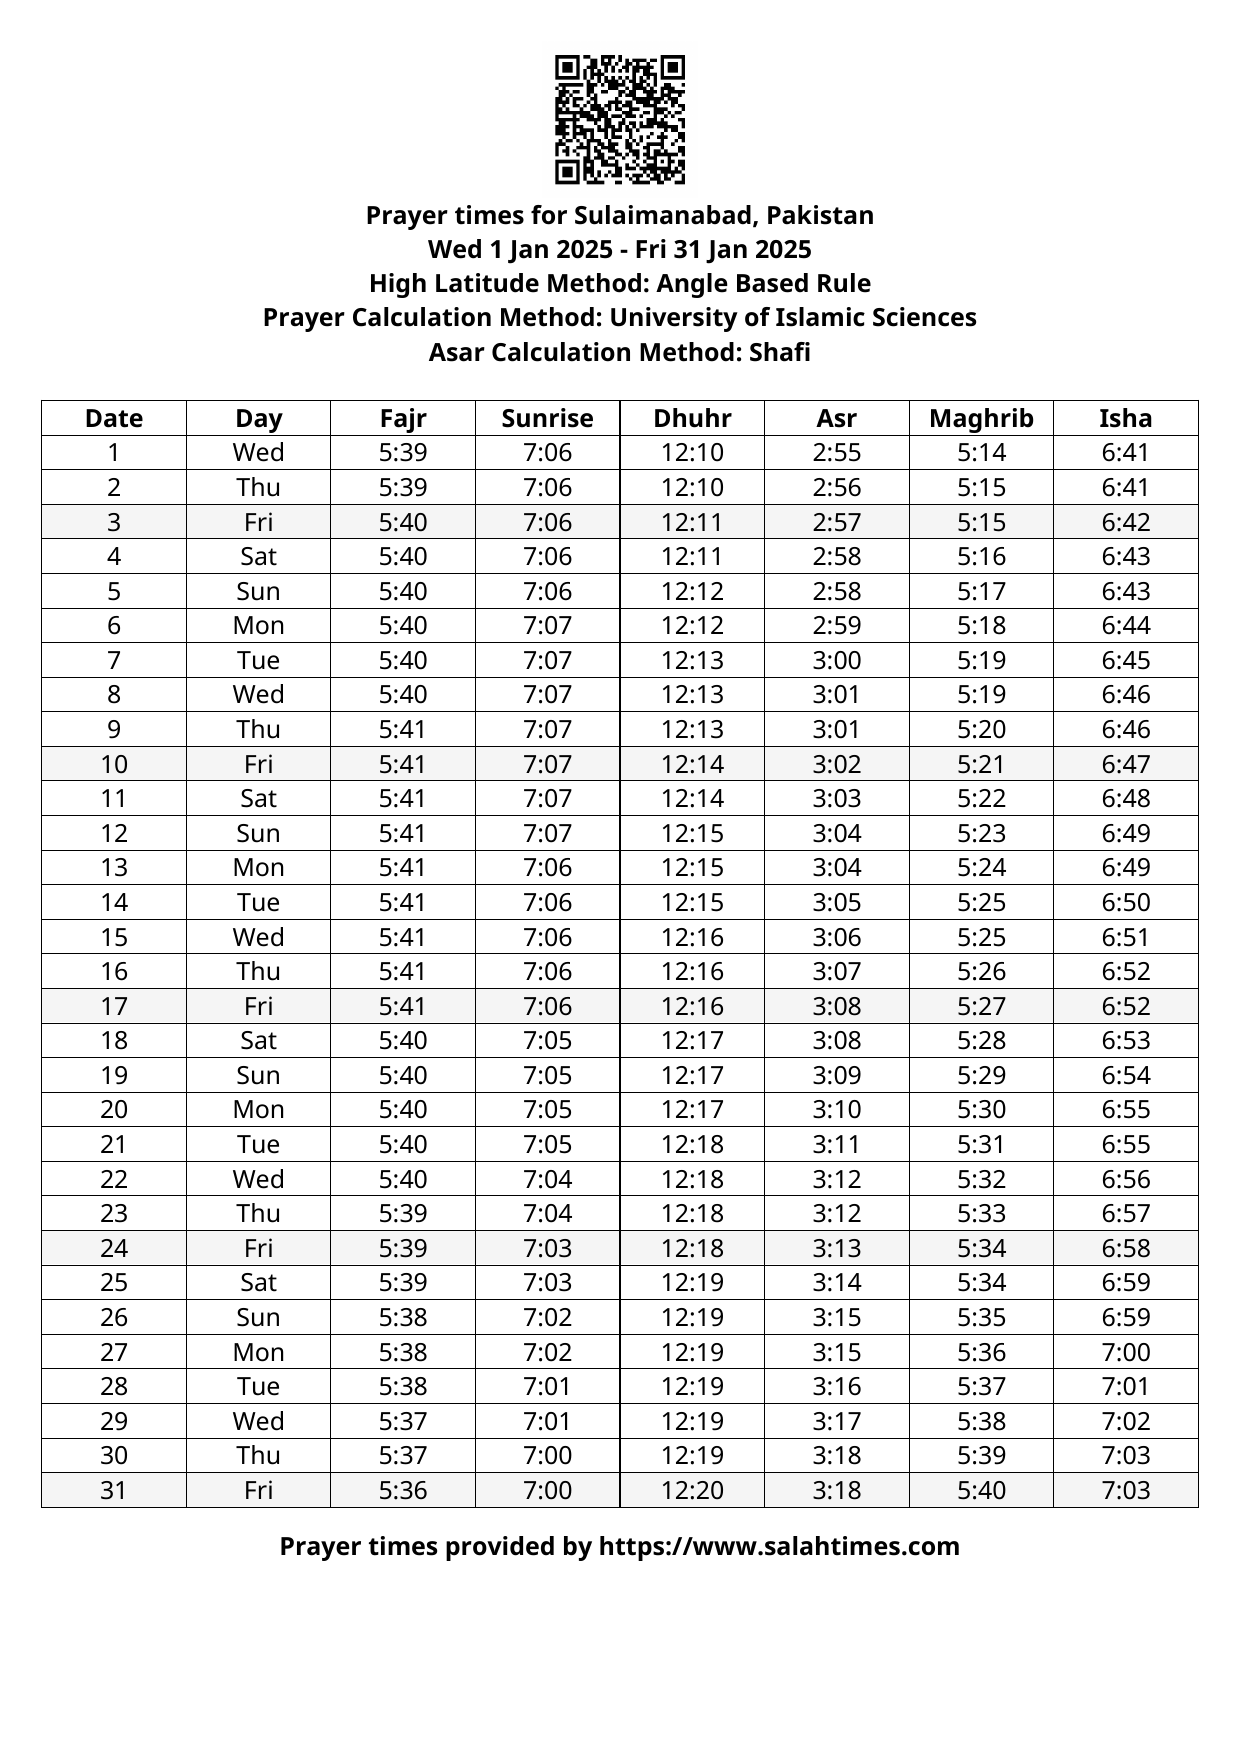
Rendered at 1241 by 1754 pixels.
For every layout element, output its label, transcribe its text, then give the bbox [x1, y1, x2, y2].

table_cell Fri [187, 505, 330, 538]
table_cell 3:02 [765, 747, 909, 780]
table_cell 3:15 [765, 1300, 909, 1334]
table_cell 5:41 [331, 712, 475, 746]
table_cell 23 [42, 1196, 186, 1230]
table_cell 7:03 [1054, 1473, 1198, 1507]
table_cell 6:47 [1054, 747, 1198, 780]
table_cell 3:08 [765, 989, 909, 1022]
table_header Asr [765, 401, 909, 434]
text Wed 1 Jan 2025 - Fri 31 Jan 2025 [42, 232, 1198, 266]
table_cell 5:29 [910, 1058, 1053, 1092]
table_cell 5:28 [910, 1024, 1053, 1057]
table_cell 3:06 [765, 920, 909, 953]
table_cell 10 [42, 747, 186, 780]
table_cell Sat [187, 1024, 330, 1057]
table_cell 6:53 [1054, 1024, 1198, 1057]
table_cell 5:24 [910, 851, 1053, 884]
table_cell 12:13 [621, 643, 764, 677]
table_cell 2:56 [765, 470, 909, 504]
table_cell 12:11 [621, 505, 764, 538]
table_cell 5:38 [331, 1300, 475, 1334]
table_cell 7:06 [476, 885, 619, 919]
table_cell 5:40 [331, 1093, 475, 1126]
table_cell 6:41 [1054, 436, 1198, 469]
text Prayer times provided by https://www.salahtimes.com [42, 1528, 1198, 1563]
table_cell 5:18 [910, 609, 1053, 642]
table_cell 5:39 [331, 1266, 475, 1299]
table_cell 5:41 [331, 885, 475, 919]
table_cell 3:04 [765, 816, 909, 849]
table_cell 20 [42, 1093, 186, 1126]
table_cell 2:59 [765, 609, 909, 642]
table_cell Fri [187, 1231, 330, 1264]
table_cell 12 [42, 816, 186, 849]
table_cell 12:16 [621, 989, 764, 1022]
table_cell Wed [187, 1404, 330, 1437]
table_cell 6:52 [1054, 989, 1198, 1022]
table_cell 12:18 [621, 1127, 764, 1161]
table_cell 11 [42, 781, 186, 815]
table_cell 5:15 [910, 505, 1053, 538]
table_cell 6:59 [1054, 1266, 1198, 1299]
table_cell 5:39 [331, 1231, 475, 1264]
table_cell 7 [42, 643, 186, 677]
table_cell 3:13 [765, 1231, 909, 1264]
table_cell 12:17 [621, 1093, 764, 1126]
table_cell 6:48 [1054, 781, 1198, 815]
table_cell 6:43 [1054, 574, 1198, 607]
table_cell 6:49 [1054, 851, 1198, 884]
table_cell 7:06 [476, 954, 619, 988]
table_cell 5:25 [910, 885, 1053, 919]
table_cell 7:06 [476, 505, 619, 538]
table_cell 12:14 [621, 747, 764, 780]
table_cell 12:13 [621, 712, 764, 746]
table_cell 12:19 [621, 1300, 764, 1334]
table_cell 7:05 [476, 1024, 619, 1057]
table_cell 7:05 [476, 1058, 619, 1092]
table_cell 31 [42, 1473, 186, 1507]
table_cell 3:10 [765, 1093, 909, 1126]
table_cell 7:02 [1054, 1404, 1198, 1437]
table_cell 5:41 [331, 989, 475, 1022]
table_cell 5:40 [331, 539, 475, 573]
table_cell 5:19 [910, 678, 1053, 711]
table_cell 7:07 [476, 712, 619, 746]
table_cell 5:17 [910, 574, 1053, 607]
table_cell 12:14 [621, 781, 764, 815]
table_cell 5:40 [331, 609, 475, 642]
table_cell Mon [187, 609, 330, 642]
table_cell 3:00 [765, 643, 909, 677]
table_cell 5 [42, 574, 186, 607]
table_header Maghrib [910, 401, 1053, 434]
table_cell 5:40 [331, 505, 475, 538]
table_cell 5:38 [331, 1335, 475, 1368]
table_cell 3:11 [765, 1127, 909, 1161]
table_cell 7:06 [476, 539, 619, 573]
table_cell 5:41 [331, 954, 475, 988]
table_cell 3:05 [765, 885, 909, 919]
table_cell Thu [187, 954, 330, 988]
table_cell 5:40 [331, 1024, 475, 1057]
table_cell 5:40 [331, 643, 475, 677]
table_cell 5:39 [331, 436, 475, 469]
table_cell 5:41 [331, 781, 475, 815]
table_cell 12:17 [621, 1058, 764, 1092]
table_header Dhuhr [621, 401, 764, 434]
table_cell Fri [187, 1473, 330, 1507]
table_cell 12:15 [621, 851, 764, 884]
table_cell 7:06 [476, 851, 619, 884]
text High Latitude Method: Angle Based Rule [42, 266, 1198, 300]
table_cell 5:26 [910, 954, 1053, 988]
table_cell 5:20 [910, 712, 1053, 746]
table_cell Fri [187, 747, 330, 780]
table_cell 3:01 [765, 712, 909, 746]
table_cell 6:52 [1054, 954, 1198, 988]
table_cell 6:57 [1054, 1196, 1198, 1230]
table_cell 5:36 [910, 1335, 1053, 1368]
table_cell 30 [42, 1439, 186, 1472]
table_cell 7:03 [476, 1266, 619, 1299]
table_cell 16 [42, 954, 186, 988]
table_cell 22 [42, 1162, 186, 1195]
table_cell 5:32 [910, 1162, 1053, 1195]
table_cell 25 [42, 1266, 186, 1299]
table_cell 7:05 [476, 1093, 619, 1126]
table_cell 12:19 [621, 1404, 764, 1437]
table_cell 26 [42, 1300, 186, 1334]
table_cell 6:45 [1054, 643, 1198, 677]
table_cell 5:41 [331, 851, 475, 884]
table_cell 1 [42, 436, 186, 469]
table_cell 3:12 [765, 1162, 909, 1195]
table_cell 5:22 [910, 781, 1053, 815]
table_cell 5:38 [331, 1369, 475, 1403]
text Asar Calculation Method: Shafi [42, 334, 1198, 368]
table_cell 2:55 [765, 436, 909, 469]
table_header Sunrise [476, 401, 619, 434]
table_cell 7:07 [476, 643, 619, 677]
table_cell Wed [187, 436, 330, 469]
table_cell 7:00 [1054, 1335, 1198, 1368]
table_cell 7:01 [1054, 1369, 1198, 1403]
table_cell 5:37 [910, 1369, 1053, 1403]
table_cell Wed [187, 1162, 330, 1195]
table_cell Thu [187, 1439, 330, 1472]
table_cell 7:07 [476, 678, 619, 711]
table_cell 6:43 [1054, 539, 1198, 573]
table_cell 12:15 [621, 885, 764, 919]
table_cell Tue [187, 1369, 330, 1403]
table_cell 7:03 [1054, 1439, 1198, 1472]
table_cell 5:40 [331, 1162, 475, 1195]
table_cell Mon [187, 851, 330, 884]
table_cell 7:04 [476, 1162, 619, 1195]
table_cell 7:04 [476, 1196, 619, 1230]
table_cell 5:15 [910, 470, 1053, 504]
table_cell 5:40 [331, 678, 475, 711]
table_cell Sun [187, 574, 330, 607]
table_header Isha [1054, 401, 1198, 434]
table_cell Sun [187, 1058, 330, 1092]
table_cell Wed [187, 678, 330, 711]
table_cell 15 [42, 920, 186, 953]
table_cell Sat [187, 781, 330, 815]
table_cell Mon [187, 1335, 330, 1368]
table_cell Sat [187, 1266, 330, 1299]
table_cell 3:16 [765, 1369, 909, 1403]
table_cell 6:58 [1054, 1231, 1198, 1264]
table_cell 7:07 [476, 609, 619, 642]
table_cell 5:34 [910, 1266, 1053, 1299]
table_cell 12:18 [621, 1196, 764, 1230]
table_cell 5:33 [910, 1196, 1053, 1230]
table_cell 5:31 [910, 1127, 1053, 1161]
table_cell 5:35 [910, 1300, 1053, 1334]
table_cell 6:51 [1054, 920, 1198, 953]
table_header Day [187, 401, 330, 434]
table_cell 21 [42, 1127, 186, 1161]
table_cell Fri [187, 989, 330, 1022]
table_cell 3:04 [765, 851, 909, 884]
table_cell 5:25 [910, 920, 1053, 953]
table_cell 7:00 [476, 1439, 619, 1472]
table_cell 5:39 [331, 1196, 475, 1230]
table_cell 5:37 [331, 1404, 475, 1437]
table_cell 12:13 [621, 678, 764, 711]
table_cell 12:10 [621, 470, 764, 504]
table_cell 5:40 [910, 1473, 1053, 1507]
table_header Fajr [331, 401, 475, 434]
table_cell 28 [42, 1369, 186, 1403]
table_cell 5:39 [910, 1439, 1053, 1472]
table_cell 5:40 [331, 574, 475, 607]
table_cell 12:11 [621, 539, 764, 573]
table_cell 7:00 [476, 1473, 619, 1507]
table_cell 19 [42, 1058, 186, 1092]
table_cell 7:05 [476, 1127, 619, 1161]
table_cell Tue [187, 1127, 330, 1161]
table_cell Tue [187, 885, 330, 919]
table_cell Mon [187, 1093, 330, 1126]
table_cell 6 [42, 609, 186, 642]
table_cell 6:44 [1054, 609, 1198, 642]
table_cell 5:37 [331, 1439, 475, 1472]
table_cell 14 [42, 885, 186, 919]
table_cell 7:03 [476, 1231, 619, 1264]
table_cell 3 [42, 505, 186, 538]
table_cell 8 [42, 678, 186, 711]
table_cell Thu [187, 470, 330, 504]
table_cell 5:41 [331, 816, 475, 849]
table_cell 5:40 [331, 1127, 475, 1161]
table_cell 5:19 [910, 643, 1053, 677]
table_cell 9 [42, 712, 186, 746]
table_cell 5:39 [331, 470, 475, 504]
table_cell 5:36 [331, 1473, 475, 1507]
table_cell 3:17 [765, 1404, 909, 1437]
table_cell 3:18 [765, 1473, 909, 1507]
text Prayer Calculation Method: University of Islamic Sciences [42, 300, 1198, 334]
table_cell 3:15 [765, 1335, 909, 1368]
table_cell 2:58 [765, 574, 909, 607]
table_cell 12:12 [621, 609, 764, 642]
table_cell 12:19 [621, 1369, 764, 1403]
table_cell 6:46 [1054, 712, 1198, 746]
table_cell 3:18 [765, 1439, 909, 1472]
table_cell 7:01 [476, 1369, 619, 1403]
table_cell 5:41 [331, 747, 475, 780]
table_cell 3:09 [765, 1058, 909, 1092]
table_cell 5:40 [331, 1058, 475, 1092]
table_cell Thu [187, 1196, 330, 1230]
table_cell 12:18 [621, 1231, 764, 1264]
table_cell 7:07 [476, 781, 619, 815]
table_cell Thu [187, 712, 330, 746]
table_cell 3:03 [765, 781, 909, 815]
picture [542, 41, 699, 198]
table_cell 6:46 [1054, 678, 1198, 711]
table_cell 6:56 [1054, 1162, 1198, 1195]
table_cell 6:59 [1054, 1300, 1198, 1334]
table_cell 18 [42, 1024, 186, 1057]
table_cell 24 [42, 1231, 186, 1264]
table_cell 7:06 [476, 989, 619, 1022]
table_cell 3:01 [765, 678, 909, 711]
table_cell 7:06 [476, 436, 619, 469]
table_cell 6:55 [1054, 1127, 1198, 1161]
table_cell 7:06 [476, 574, 619, 607]
table_cell 2:57 [765, 505, 909, 538]
table_cell 12:17 [621, 1024, 764, 1057]
table_cell 12:20 [621, 1473, 764, 1507]
table_cell 6:55 [1054, 1093, 1198, 1126]
table_cell 7:07 [476, 816, 619, 849]
table_cell 2:58 [765, 539, 909, 573]
table_cell 7:07 [476, 747, 619, 780]
table_cell Tue [187, 643, 330, 677]
table_cell 7:02 [476, 1335, 619, 1368]
table_cell 5:21 [910, 747, 1053, 780]
text Prayer times for Sulaimanabad, Pakistan [42, 198, 1198, 232]
table_cell 27 [42, 1335, 186, 1368]
table_cell 6:54 [1054, 1058, 1198, 1092]
table_cell 6:42 [1054, 505, 1198, 538]
table_cell 12:12 [621, 574, 764, 607]
table_cell 29 [42, 1404, 186, 1437]
table_cell 3:07 [765, 954, 909, 988]
table_cell 5:14 [910, 436, 1053, 469]
table_cell 12:10 [621, 436, 764, 469]
table_cell 5:38 [910, 1404, 1053, 1437]
table_cell 5:30 [910, 1093, 1053, 1126]
table_cell 3:12 [765, 1196, 909, 1230]
table_cell Sat [187, 539, 330, 573]
table_cell 2 [42, 470, 186, 504]
table_cell 12:16 [621, 954, 764, 988]
table_cell 17 [42, 989, 186, 1022]
table_cell 3:08 [765, 1024, 909, 1057]
table_cell 12:19 [621, 1439, 764, 1472]
table_cell 13 [42, 851, 186, 884]
table_cell 12:15 [621, 816, 764, 849]
table_cell 3:14 [765, 1266, 909, 1299]
table_cell 6:49 [1054, 816, 1198, 849]
table_cell 5:34 [910, 1231, 1053, 1264]
table_header Date [42, 401, 186, 434]
table_cell 7:06 [476, 920, 619, 953]
table_cell 12:18 [621, 1162, 764, 1195]
table_cell Sun [187, 816, 330, 849]
table_cell 4 [42, 539, 186, 573]
table_cell 7:01 [476, 1404, 619, 1437]
table_cell 5:41 [331, 920, 475, 953]
table_cell 7:06 [476, 470, 619, 504]
table_cell 12:16 [621, 920, 764, 953]
table_cell 7:02 [476, 1300, 619, 1334]
table_cell 5:16 [910, 539, 1053, 573]
table_cell 5:27 [910, 989, 1053, 1022]
table_cell 12:19 [621, 1266, 764, 1299]
table_cell 6:50 [1054, 885, 1198, 919]
table_cell Wed [187, 920, 330, 953]
table_cell Sun [187, 1300, 330, 1334]
table_cell 6:41 [1054, 470, 1198, 504]
table_cell 12:19 [621, 1335, 764, 1368]
table_cell 5:23 [910, 816, 1053, 849]
